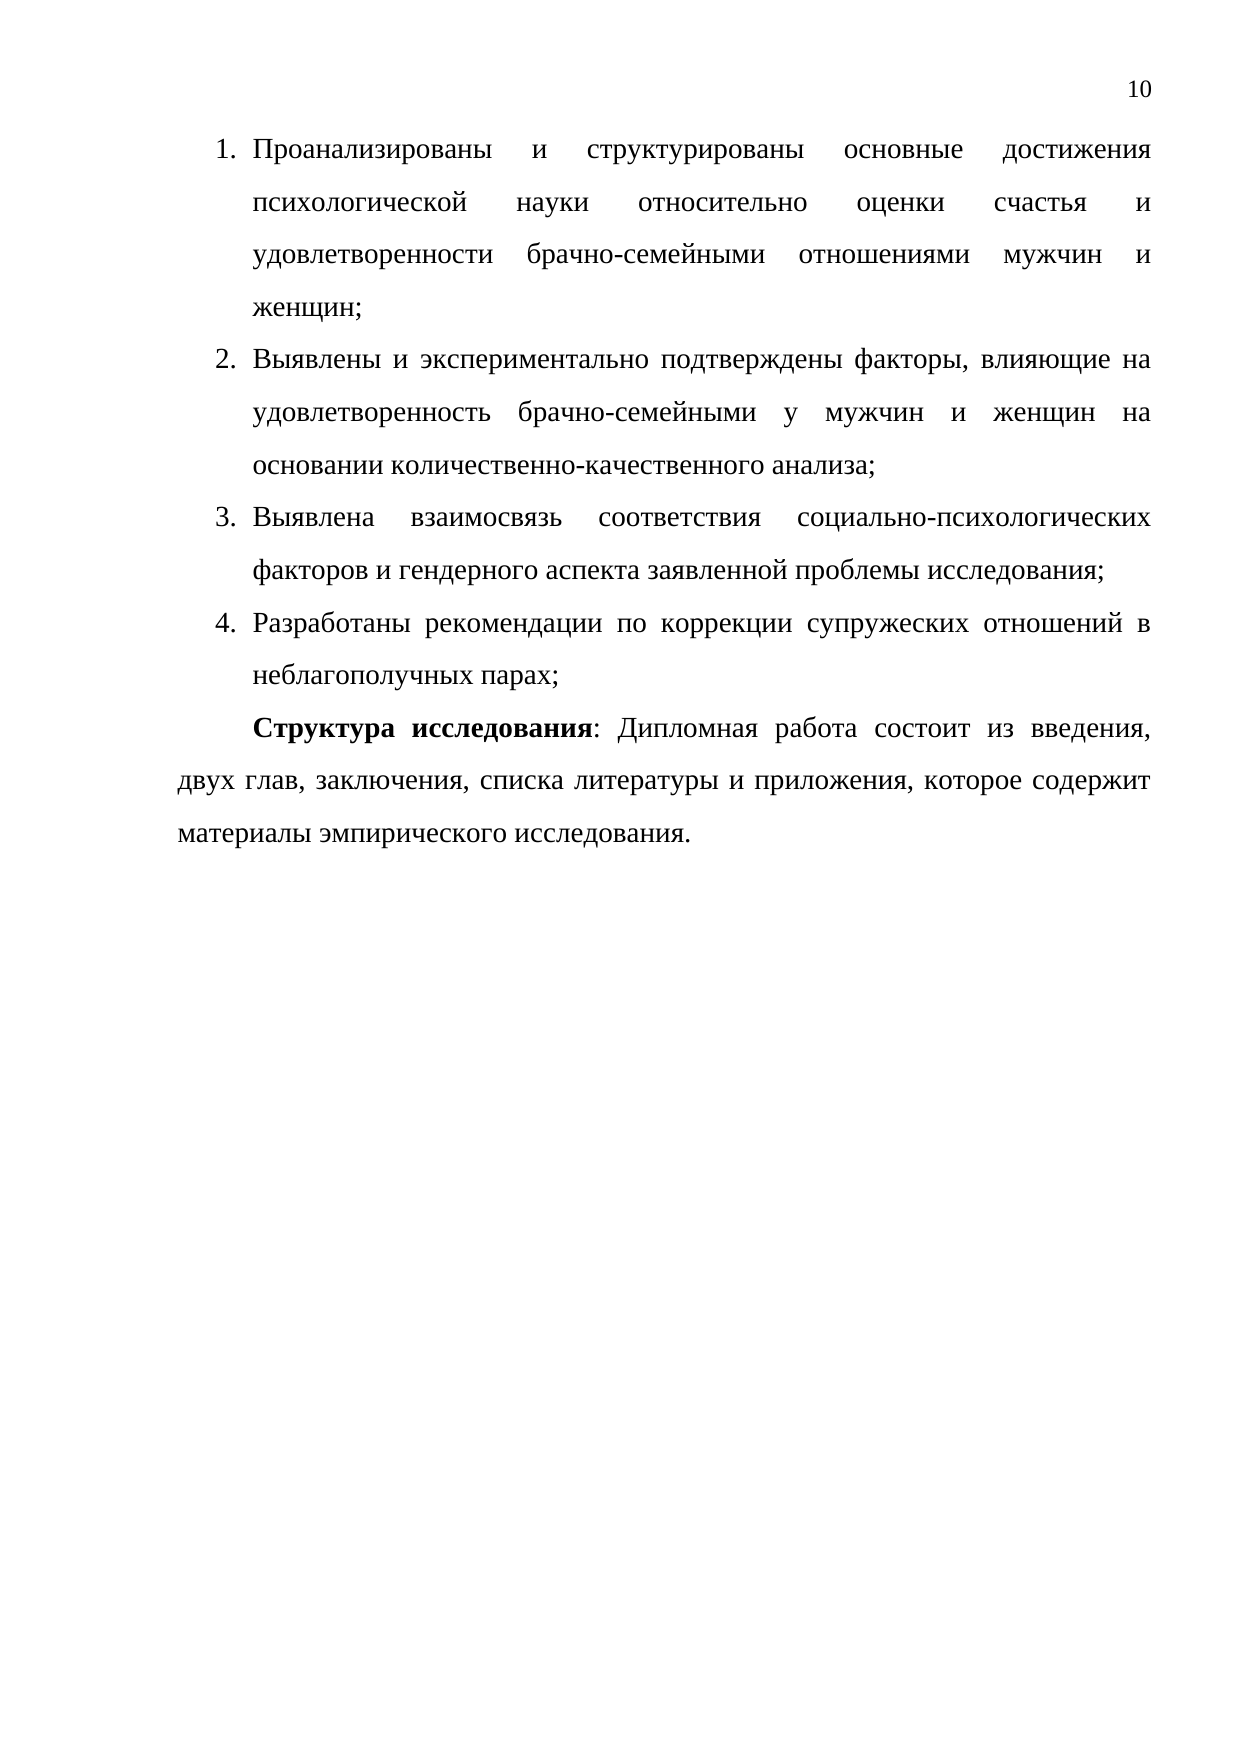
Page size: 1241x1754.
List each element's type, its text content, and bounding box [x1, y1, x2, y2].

text Структура исследования: Дипломная работа состоит из введения, двух глав, заключения, списка литературы и приложения, которое содержит материалы эмпирического исследования. [177, 710, 1152, 849]
list Разработаны рекомендации по коррекции супружеских отношений в неблагополучных парах; [215, 605, 1152, 691]
list Проанализированы и структурированы основные достижения психологической науки относительно оценки счастья и удовлетворенности брачно-семейными отношениями мужчин и женщин; [215, 131, 1152, 323]
list Выявлены и экспериментально подтверждены факторы, влияющие на удовлетворенность брачно-семейными у мужчин и женщин на основании количественно-качественного анализа; [215, 342, 1152, 480]
list Выявлена взаимосвязь соответствия социально-психологических факторов и гендерного аспекта заявленной проблемы исследования; [215, 499, 1152, 586]
